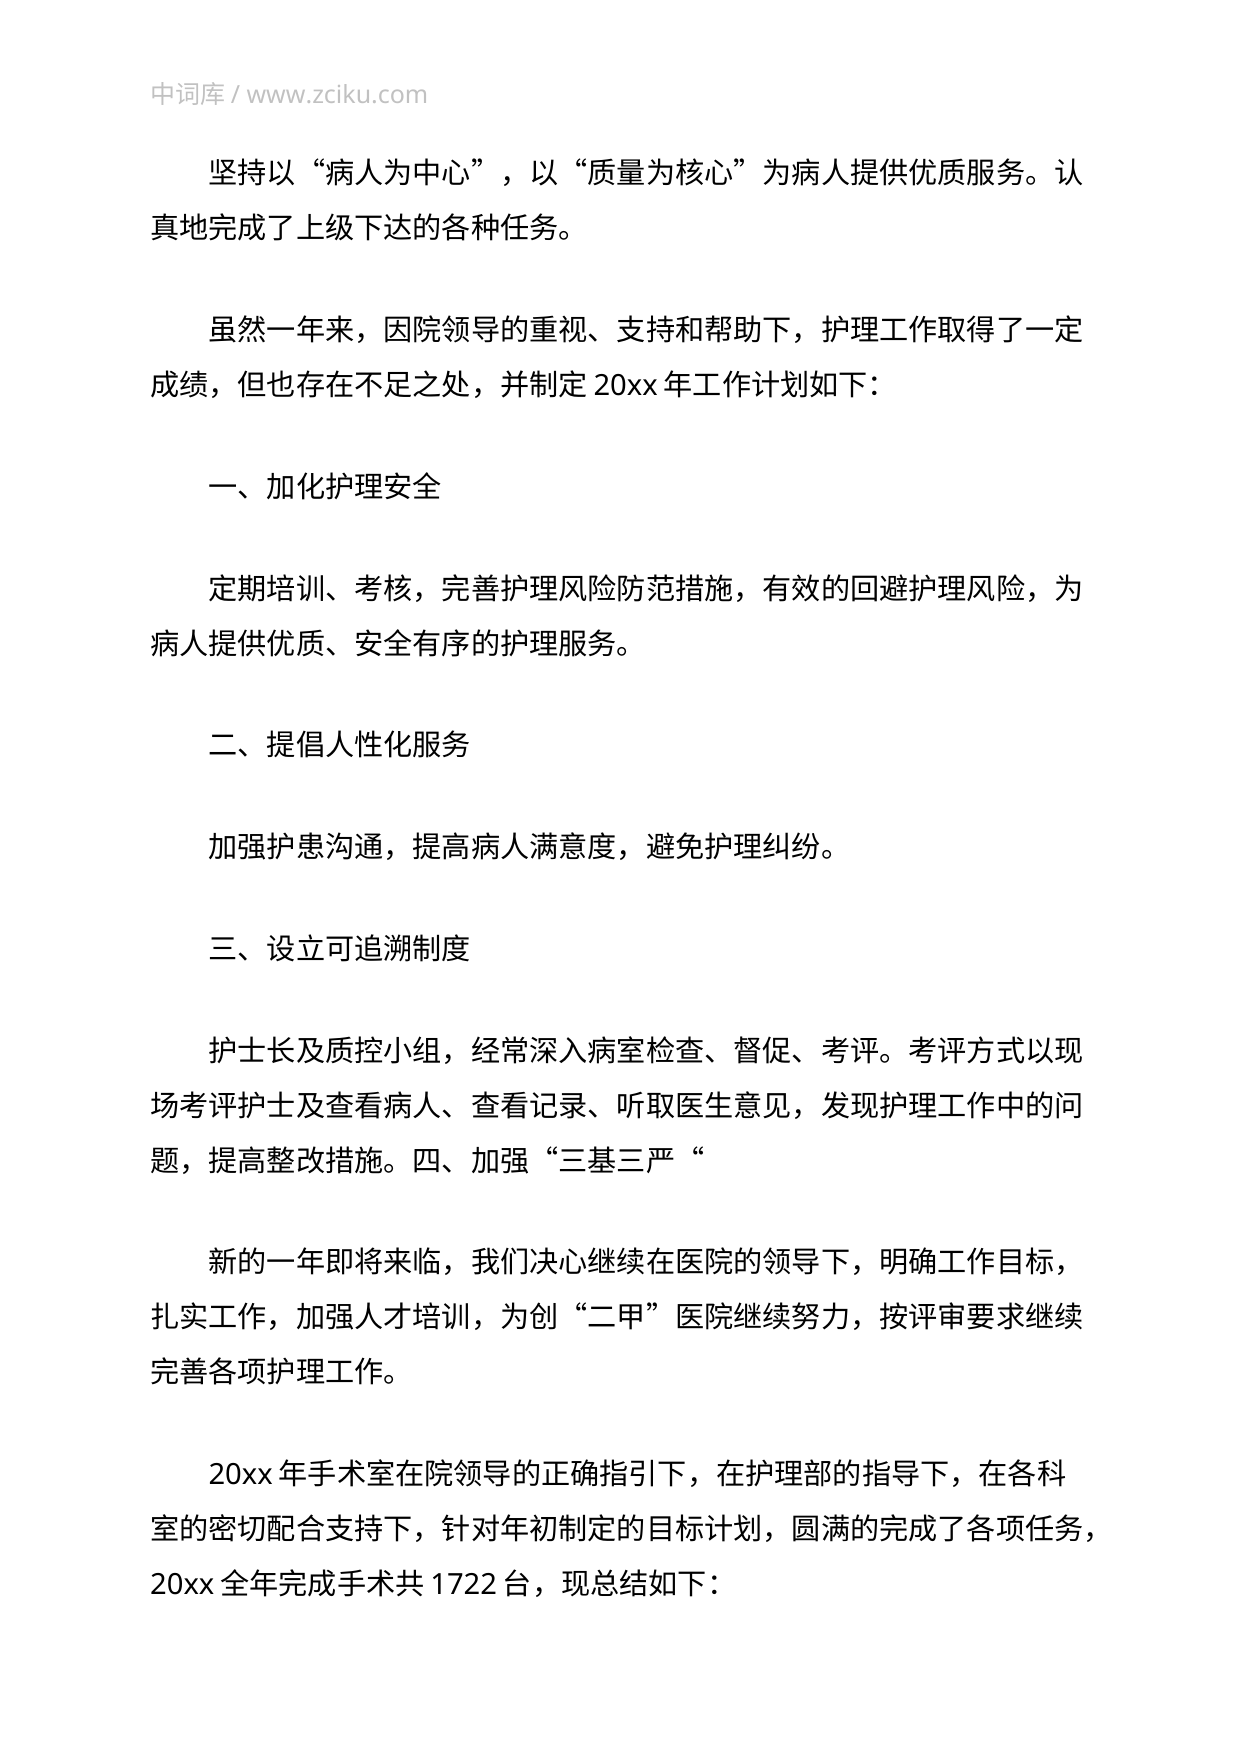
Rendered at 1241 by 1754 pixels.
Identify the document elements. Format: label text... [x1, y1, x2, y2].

text 二、提倡人性化服务 [150, 722, 1090, 764]
text 定期培训、考核，完善护理风险防范措施，有效的回避护理风险，为病人提供优质、安全有序的护理服务。 [150, 565, 1090, 662]
text 新的一年即将来临，我们决心继续在医院的领导下，明确工作目标，扎实工作，加强人才培训，为创“二甲”医院继续努力，按评审要求继续完善各项护理工作。 [150, 1239, 1090, 1391]
text 护士长及质控小组，经常深入病室检查、督促、考评。考评方式以现场考评护士及查看病人、查看记录、听取医生意见，发现护理工作中的问题，提高整改措施。四、加强“三基三严“ [150, 1027, 1090, 1179]
text 一、加化护理安全 [150, 463, 1090, 506]
text 虽然一年来，因院领导的重视、支持和帮助下，护理工作取得了一定成绩，但也存在不足之处，并制定20xx年工作计划如下： [150, 307, 1090, 404]
text 三、设立可追溯制度 [150, 926, 1090, 968]
text 加强护患沟通，提高病人满意度，避免护理纠纷。 [150, 824, 1090, 866]
text 20xx年手术室在院领导的正确指引下，在护理部的指导下，在各科室的密切配合支持下，针对年初制定的目标计划，圆满的完成了各项任务，20xx全年完成手术共1722台，现总结如下： [150, 1450, 1090, 1603]
text 坚持以“病人为中心”，以“质量为核心”为病人提供优质服务。认真地完成了上级下达的各种任务。 [150, 150, 1090, 247]
